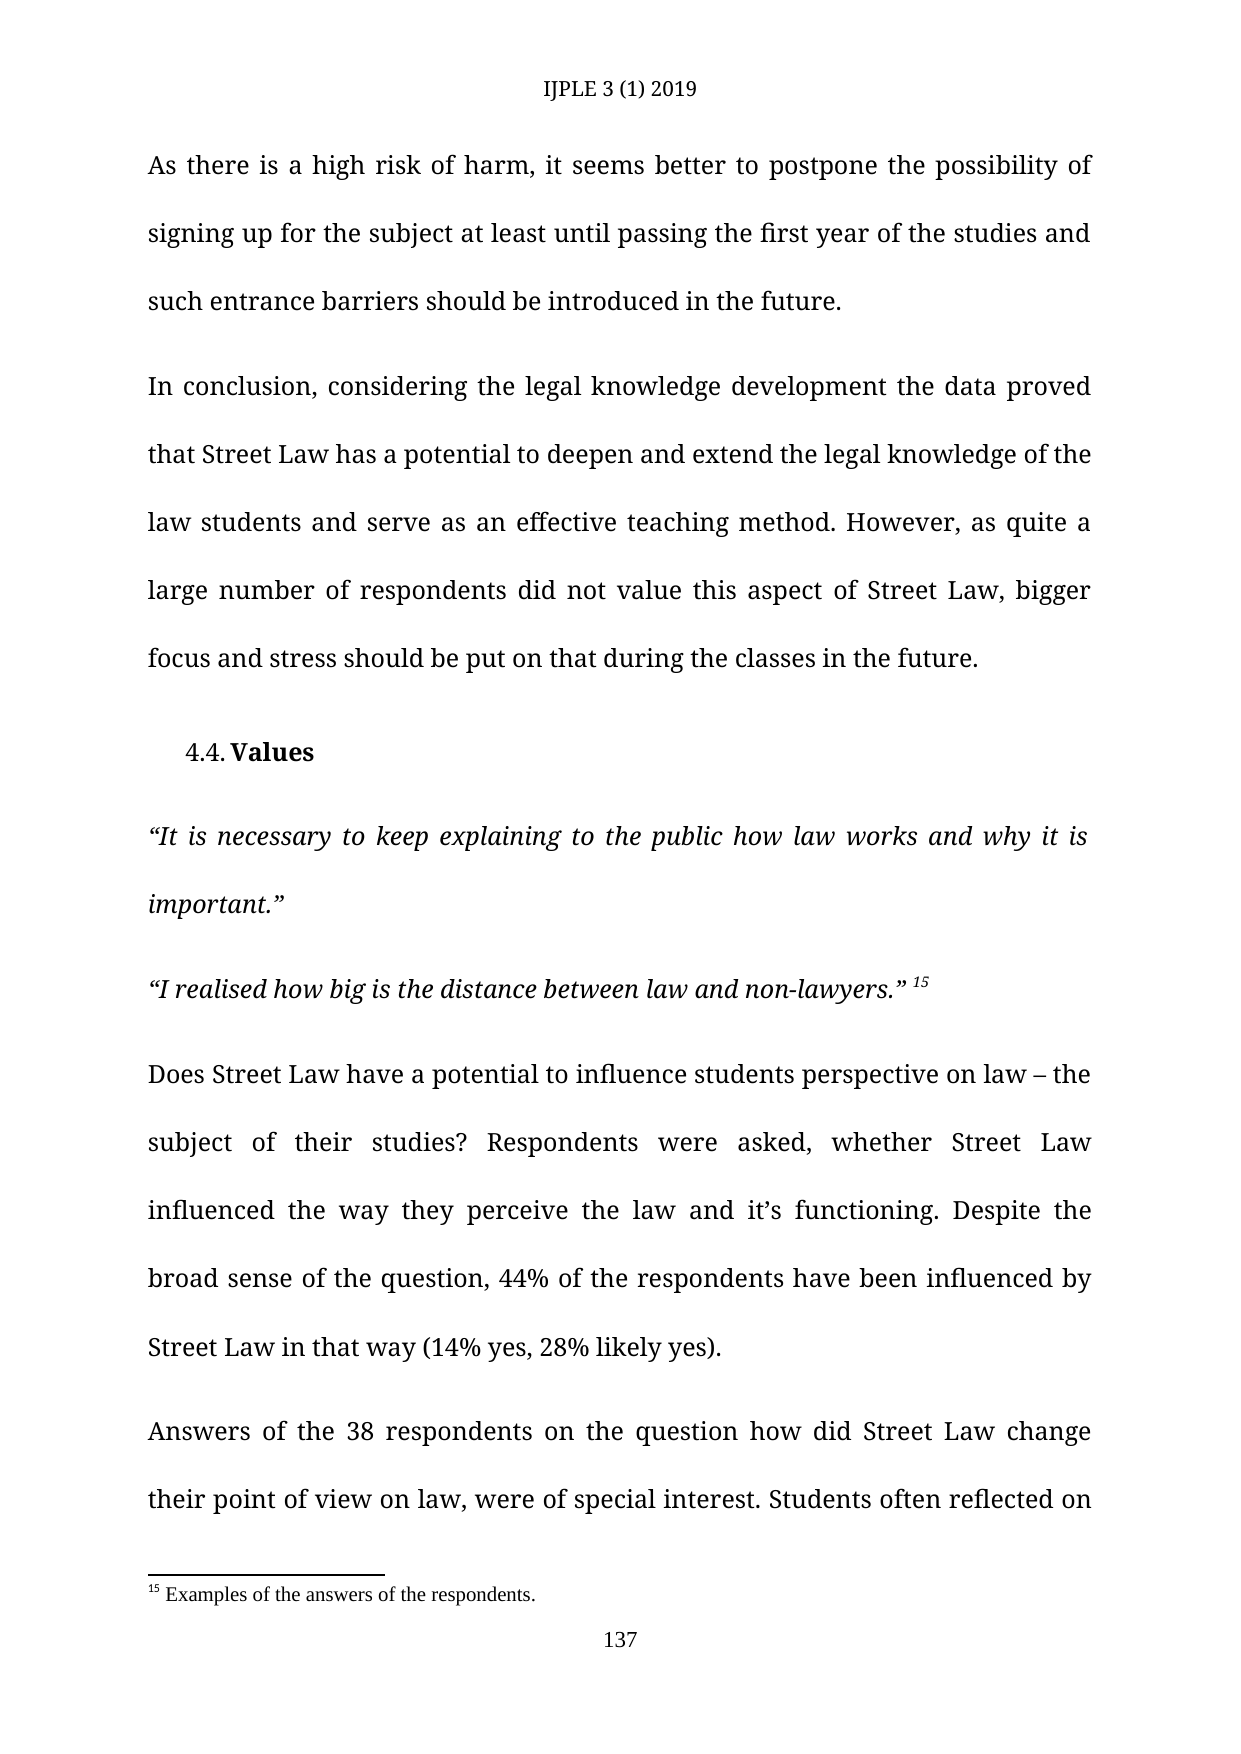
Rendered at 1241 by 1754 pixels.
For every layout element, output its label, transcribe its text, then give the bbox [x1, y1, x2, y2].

text Does Street Law have a potential to influence students perspective on law – the subject of their studies? Respondents were asked, whether Street Law influenced the way they perceive the law and it’s functioning. Despite the broad sense of the question, 44% of the respondents have been influenced by Street Law in that way (14% yes, 28% likely yes). [148, 1057, 1093, 1363]
text “I realised how big is the distance between law and non-lawyers.” [148, 972, 1093, 1006]
text In conclusion, considering the legal knowledge development the data proved that Street Law has a potential to deepen and extend the legal knowledge of the law students and serve as an effective teaching method. However, as quite a large number of respondents did not value this aspect of Street Law, bigger focus and stress should be put on that during the classes in the future. [148, 369, 1093, 675]
text As there is a high risk of harm, it seems better to postpone the possibility of signing up for the subject at least until passing the first year of the studies and such entrance barriers should be introduced in the future. [148, 148, 1093, 318]
text “It is necessary to keep explaining to the public how law works and why it is important.” [148, 819, 1093, 921]
list Values [185, 734, 1093, 768]
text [148, 1414, 1093, 1516]
